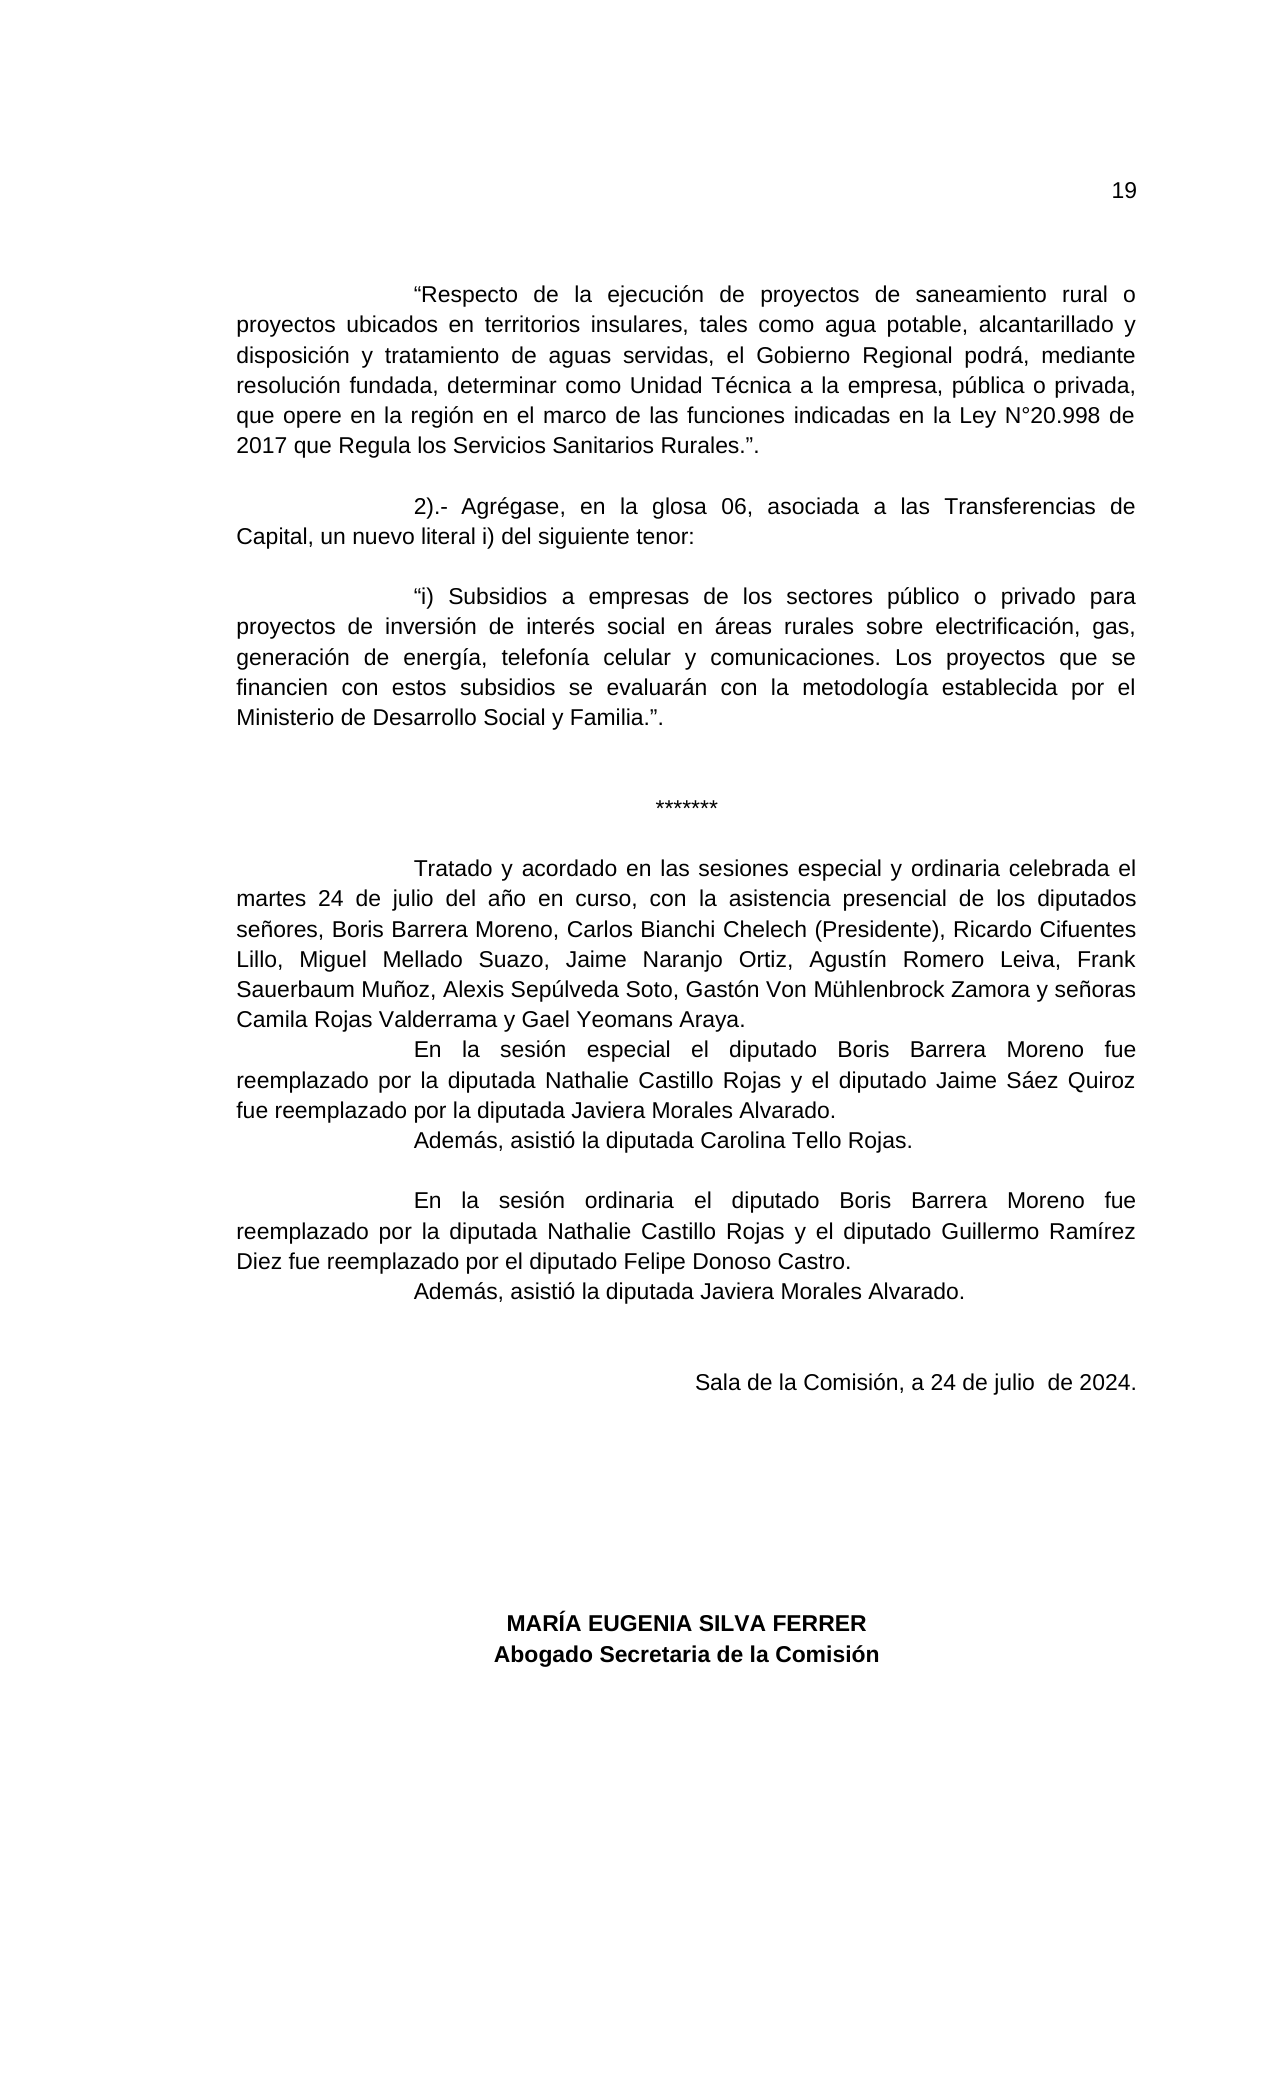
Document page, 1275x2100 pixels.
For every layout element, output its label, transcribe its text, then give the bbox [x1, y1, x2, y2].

text MARÍA EUGENIA SILVA FERRER [236, 1610, 1137, 1637]
text Además, asistió la diputada Javiera Morales Alvarado. [236, 1278, 1137, 1304]
text Tratado y acordado en las sesiones especial y ordinaria celebrada el martes 24 de julio del año en curso, con la asistencia presencial de los diputados señores, Boris Barrera Moreno, Carlos Bianchi Chelech (Presidente), Ricardo Cifuentes Lillo, Miguel Mellado Suazo, Jaime Naranjo Ortiz, Agustín Romero Leiva, Frank Sauerbaum Muñoz, Alexis Sepúlveda Soto, Gastón Von Mühlenbrock Zamora y señoras Camila Rojas Valderrama y Gael Yeomans Araya. [236, 855, 1137, 1033]
text Abogado Secretaria de la Comisión [236, 1641, 1137, 1667]
text En la sesión ordinaria el diputado Boris Barrera Moreno fue reemplazado por la diputada Nathalie Castillo Rojas y el diputado Guillermo Ramírez Diez fue reemplazado por el diputado Felipe Donoso Castro. [236, 1187, 1137, 1274]
text Sala de la Comisión, a 24 de julio de 2024. [236, 1369, 1137, 1395]
text “i) Subsidios a empresas de los sectores público o privado para proyectos de inversión de interés social en áreas rurales sobre electrificación, gas, generación de energía, telefonía celular y comunicaciones. Los proyectos que se financien con estos subsidios se evaluarán con la metodología establecida por el Ministerio de Desarrollo Social y Familia.”. [236, 583, 1137, 731]
text 2).- Agrégase, en la glosa 06, asociada a las Transferencias de Capital, un nuevo literal i) del siguiente tenor: [236, 493, 1137, 549]
text ******* [236, 795, 1137, 821]
text En la sesión especial el diputado Boris Barrera Moreno fue reemplazado por la diputada Nathalie Castillo Rojas y el diputado Jaime Sáez Quiroz fue reemplazado por la diputada Javiera Morales Alvarado. [236, 1036, 1137, 1123]
text “Respecto de la ejecución de proyectos de saneamiento rural o proyectos ubicados en territorios insulares, tales como agua potable, alcantarillado y disposición y tratamiento de aguas servidas, el Gobierno Regional podrá, mediante resolución fundada, determinar como Unidad Técnica a la empresa, pública o privada, que opere en la región en el marco de las funciones indicadas en la Ley N°20.998 de 2017 que Regula los Servicios Sanitarios Rurales.”. [236, 281, 1137, 459]
text Además, asistió la diputada Carolina Tello Rojas. [236, 1127, 1137, 1153]
